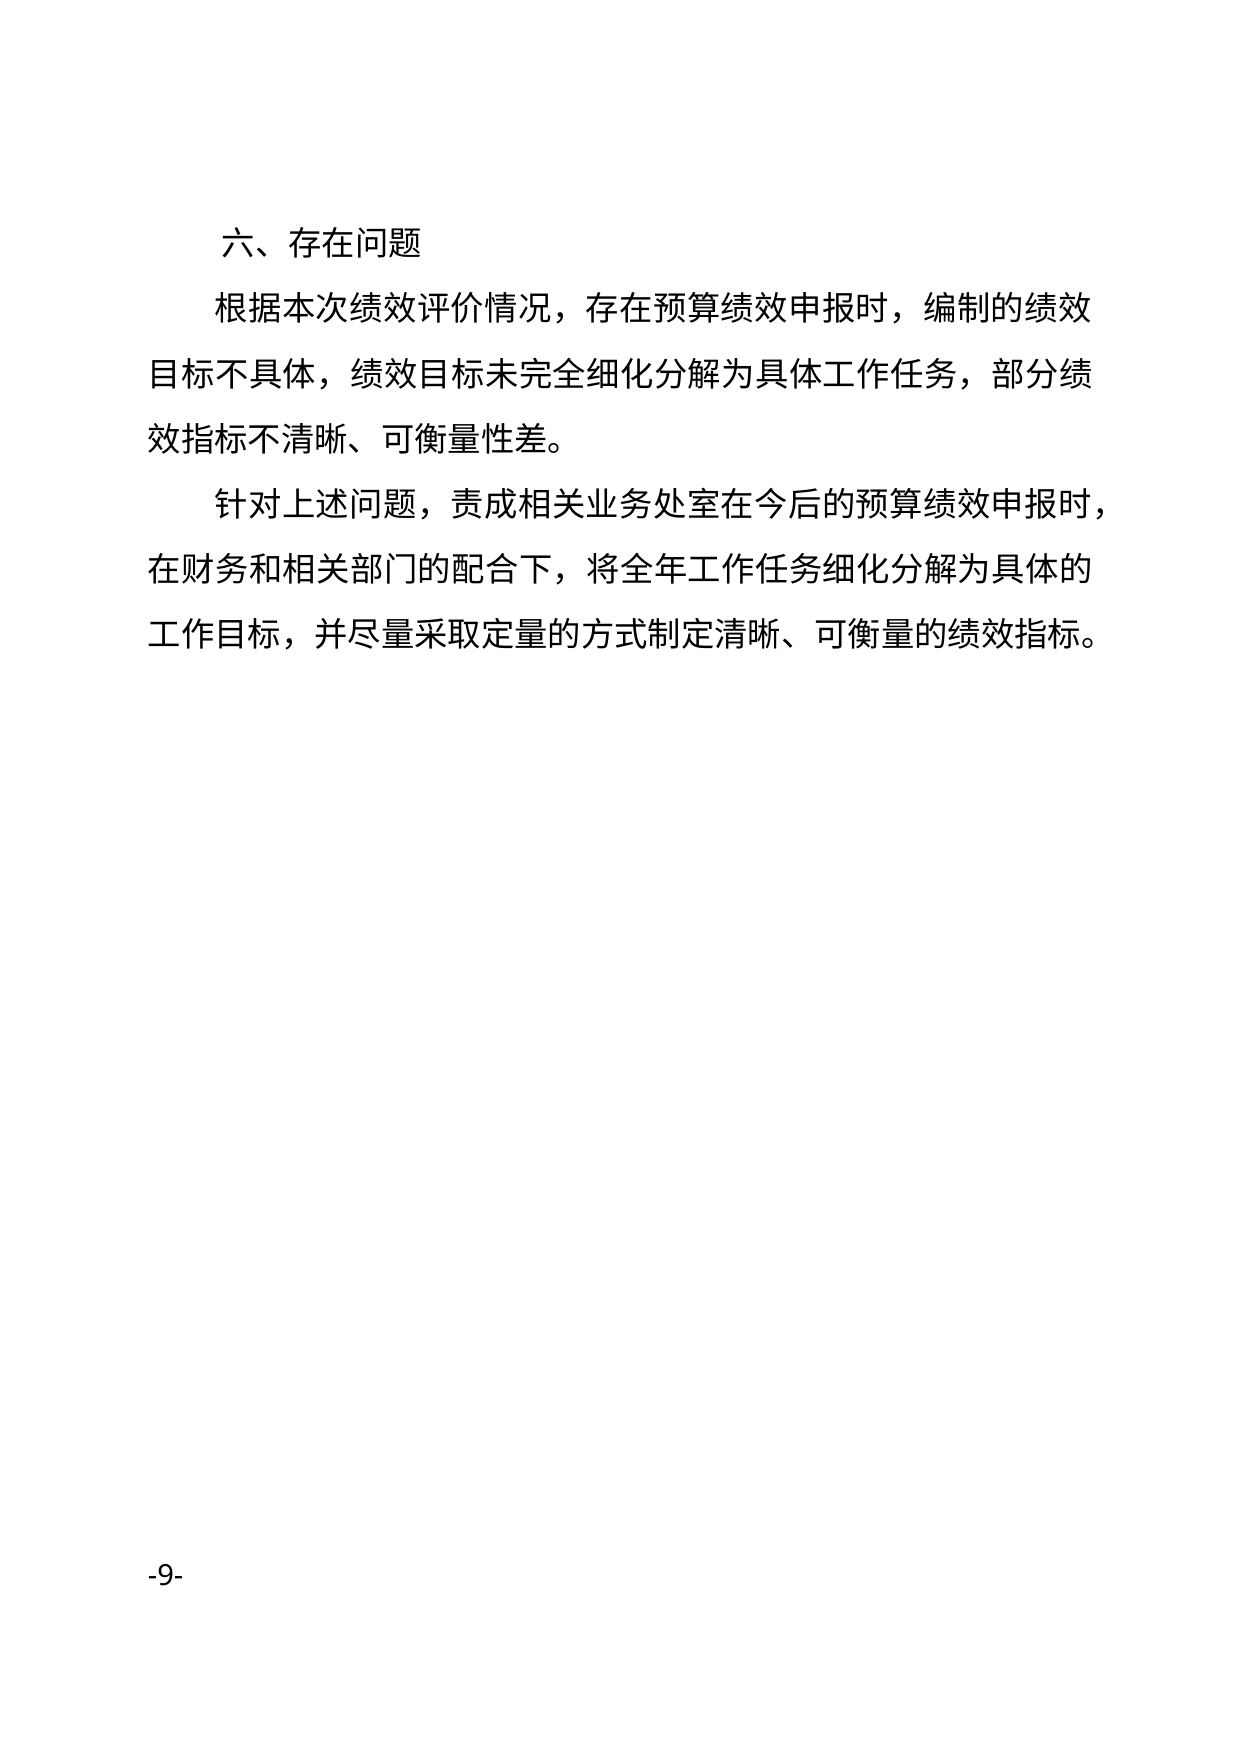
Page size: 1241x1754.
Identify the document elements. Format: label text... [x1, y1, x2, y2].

list 六、存在问题 [222, 208, 1092, 274]
list 针对上述问题，责成相关业务处室在今后的预算绩效申报时，在财务和相关部门的配合下，将全年工作任务细化分解为具体的工作目标，并尽量采取定量的方式制定清晰、可衡量的绩效指标。 [148, 469, 1092, 665]
list 根据本次绩效评价情况，存在预算绩效申报时，编制的绩效目标不具体，绩效目标未完全细化分解为具体工作任务，部分绩效指标不清晰、可衡量性差。 [148, 274, 1092, 469]
